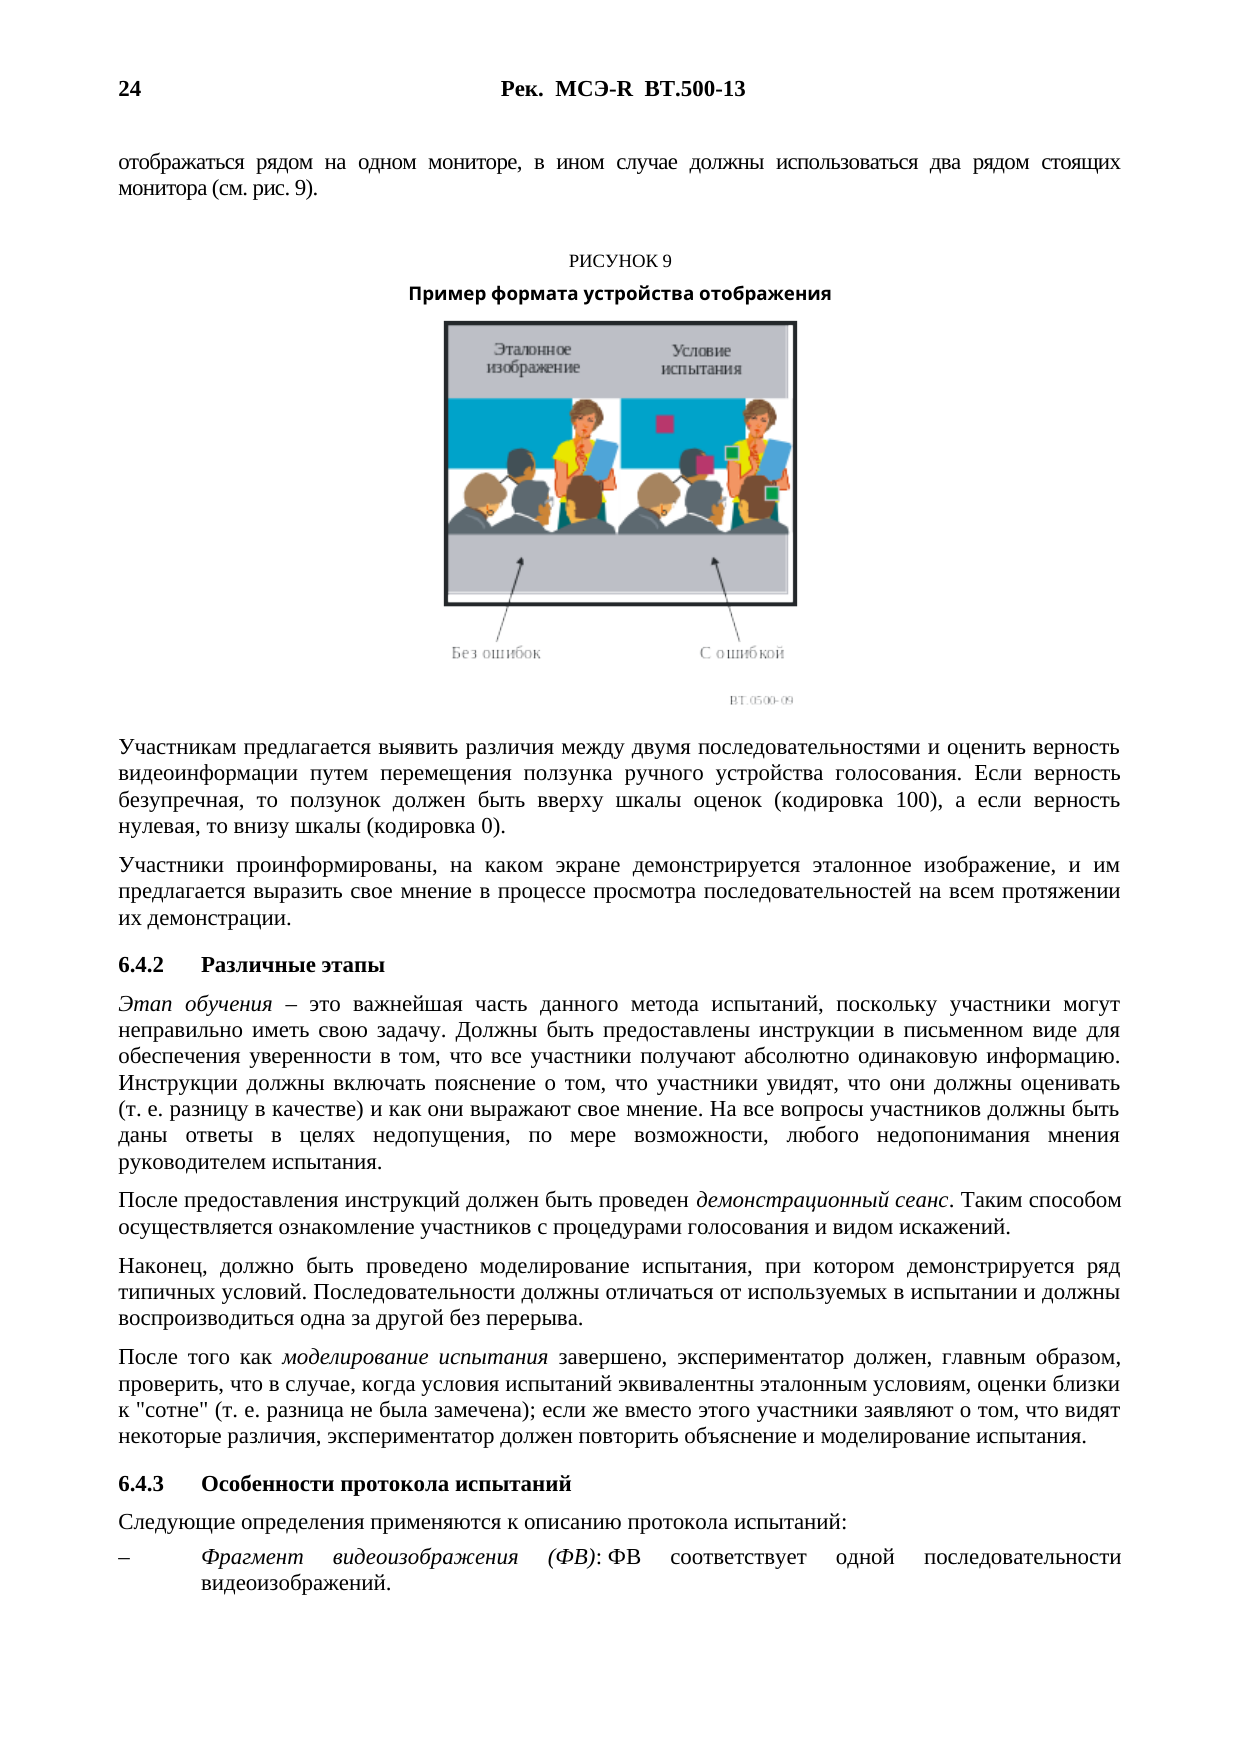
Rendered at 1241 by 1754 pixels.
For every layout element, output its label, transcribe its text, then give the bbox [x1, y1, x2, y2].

text После предоставления инструкций должен быть проведен демонстрационный сеанс. Таким способом осуществляется ознакомление участников с процедурами голосования и видом искажений. [118, 1187, 1122, 1239]
text рисунок 9 [118, 250, 1122, 272]
text Наконец, должно быть проведено моделирование испытания, при котором демонстрируется ряд типичных условий. Последовательности должны отличаться от используемых в испытании и должны воспроизводиться одна за другой без перерыва. [118, 1252, 1122, 1331]
text – Фрагмент видеоизображения (ФВ): ФВ соответствует одной последовательности видеоизображений. [118, 1543, 1122, 1596]
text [118, 148, 1122, 200]
subtitle 6.4.3 Особенности протокола испытаний [118, 1469, 1122, 1496]
text После того как моделирование испытания завершено, экспериментатор должен, главным образом, проверить, что в случае, когда условия испытаний эквивалентны эталонным условиям, оценки близки к "сотне" (т. е. разница не была замечена); если же вместо этого участники заявляют о том, что видят некоторые различия, экспериментатор должен повторить объяснение и моделирование испытания. [118, 1343, 1122, 1449]
text Следующие определения применяются к описанию протокола испытаний: [118, 1508, 1122, 1535]
title Пример формата устройства отображения [118, 280, 1122, 306]
text Участникам предлагается выявить различия между двумя последовательностями и оценить верность видеоинформации путем перемещения ползунка ручного устройства голосования. Если верность безупречная, то ползунок должен быть вверху шкалы оценок (кодировка 100), а если верность нулевая, то внизу шкалы (кодировка 0). [118, 733, 1122, 838]
text Участники проинформированы, на каком экране демонстрируется эталонное изображение, и им предлагается выразить свое мнение в процессе просмотра последовательностей на всем протяжении их демонстрации. [118, 851, 1122, 930]
subtitle 6.4.2 Различные этапы [118, 951, 1122, 977]
text Этап обучения – это важнейшая часть данного метода испытаний, поскольку участники могут неправильно иметь свою задачу. Должны быть предоставлены инструкции в письменном виде для обеспечения уверенности в том, что все участники получают абсолютно одинаковую информацию. Инструкции должны включать пояснение о том, что участники увидят, что они должны оценивать (т. е. разницу в качестве) и как они выражают свое мнение. На все вопросы участников должны быть даны ответы в целях недопущения, по мере возможности, любого недопонимания мнения руководителем испытания. [118, 989, 1122, 1174]
